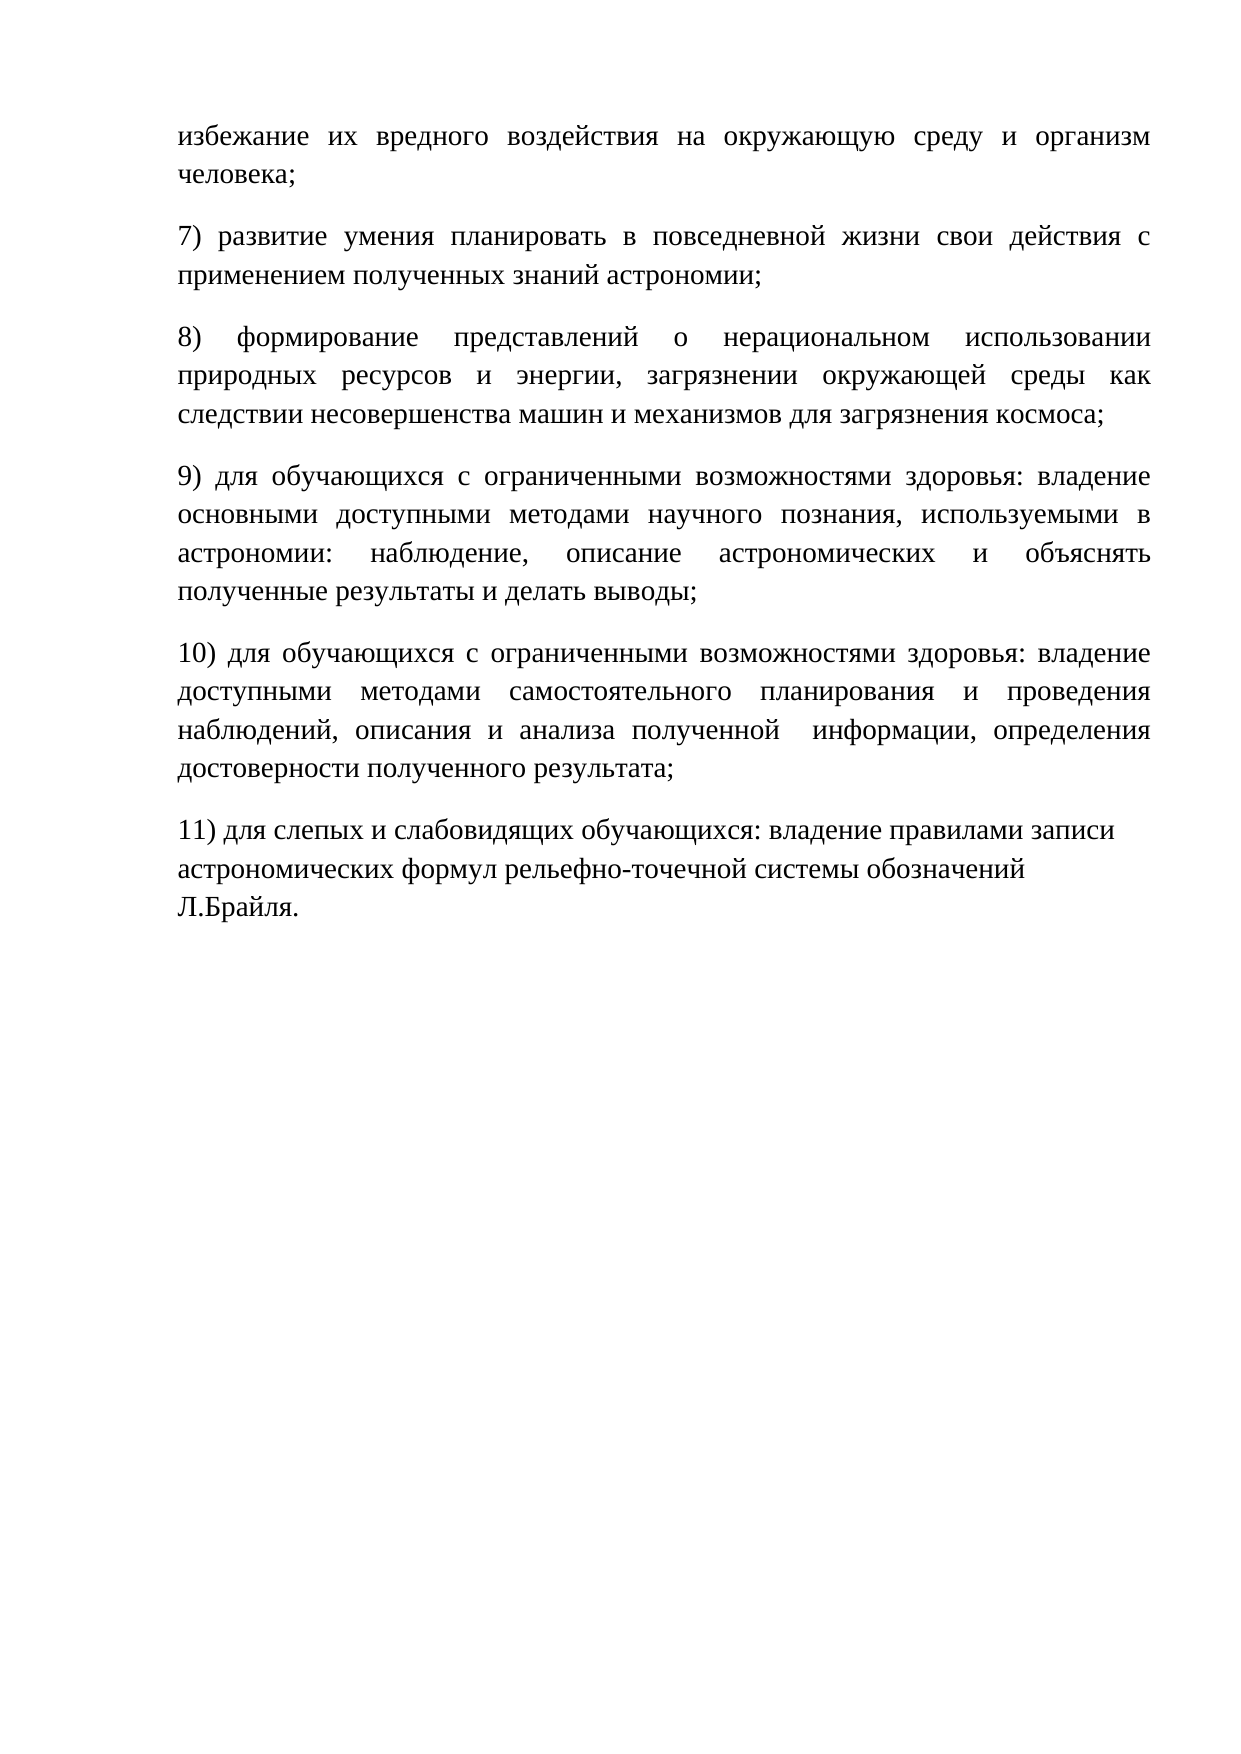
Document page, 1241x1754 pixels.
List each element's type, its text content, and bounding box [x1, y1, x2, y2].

text 7) развитие умения планировать в повседневной жизни свои действия с применением полученных знаний астрономии; [177, 218, 1152, 291]
text 11) для слепых и слабовидящих обучающихся: владение правилами записи астрономических формул рельефно-точечной системы обозначений Л.Брайля. [177, 812, 1152, 955]
text 8) формирование представлений о нерациональном использовании природных ресурсов и энергии, загрязнении окружающей среды как следствии несовершенства машин и механизмов для загрязнения космоса; [177, 319, 1152, 429]
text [177, 118, 1152, 190]
text 10) для обучающихся с ограниченными возможностями здоровья: владение доступными методами самостоятельного планирования и проведения наблюдений, описания и анализа полученной информации, определения достоверности полученного результата; [177, 635, 1152, 784]
text 9) для обучающихся с ограниченными возможностями здоровья: владение основными доступными методами научного познания, используемыми в астрономии: наблюдение, описание астрономических и объяснять полученные результаты и делать выводы; [177, 458, 1152, 607]
